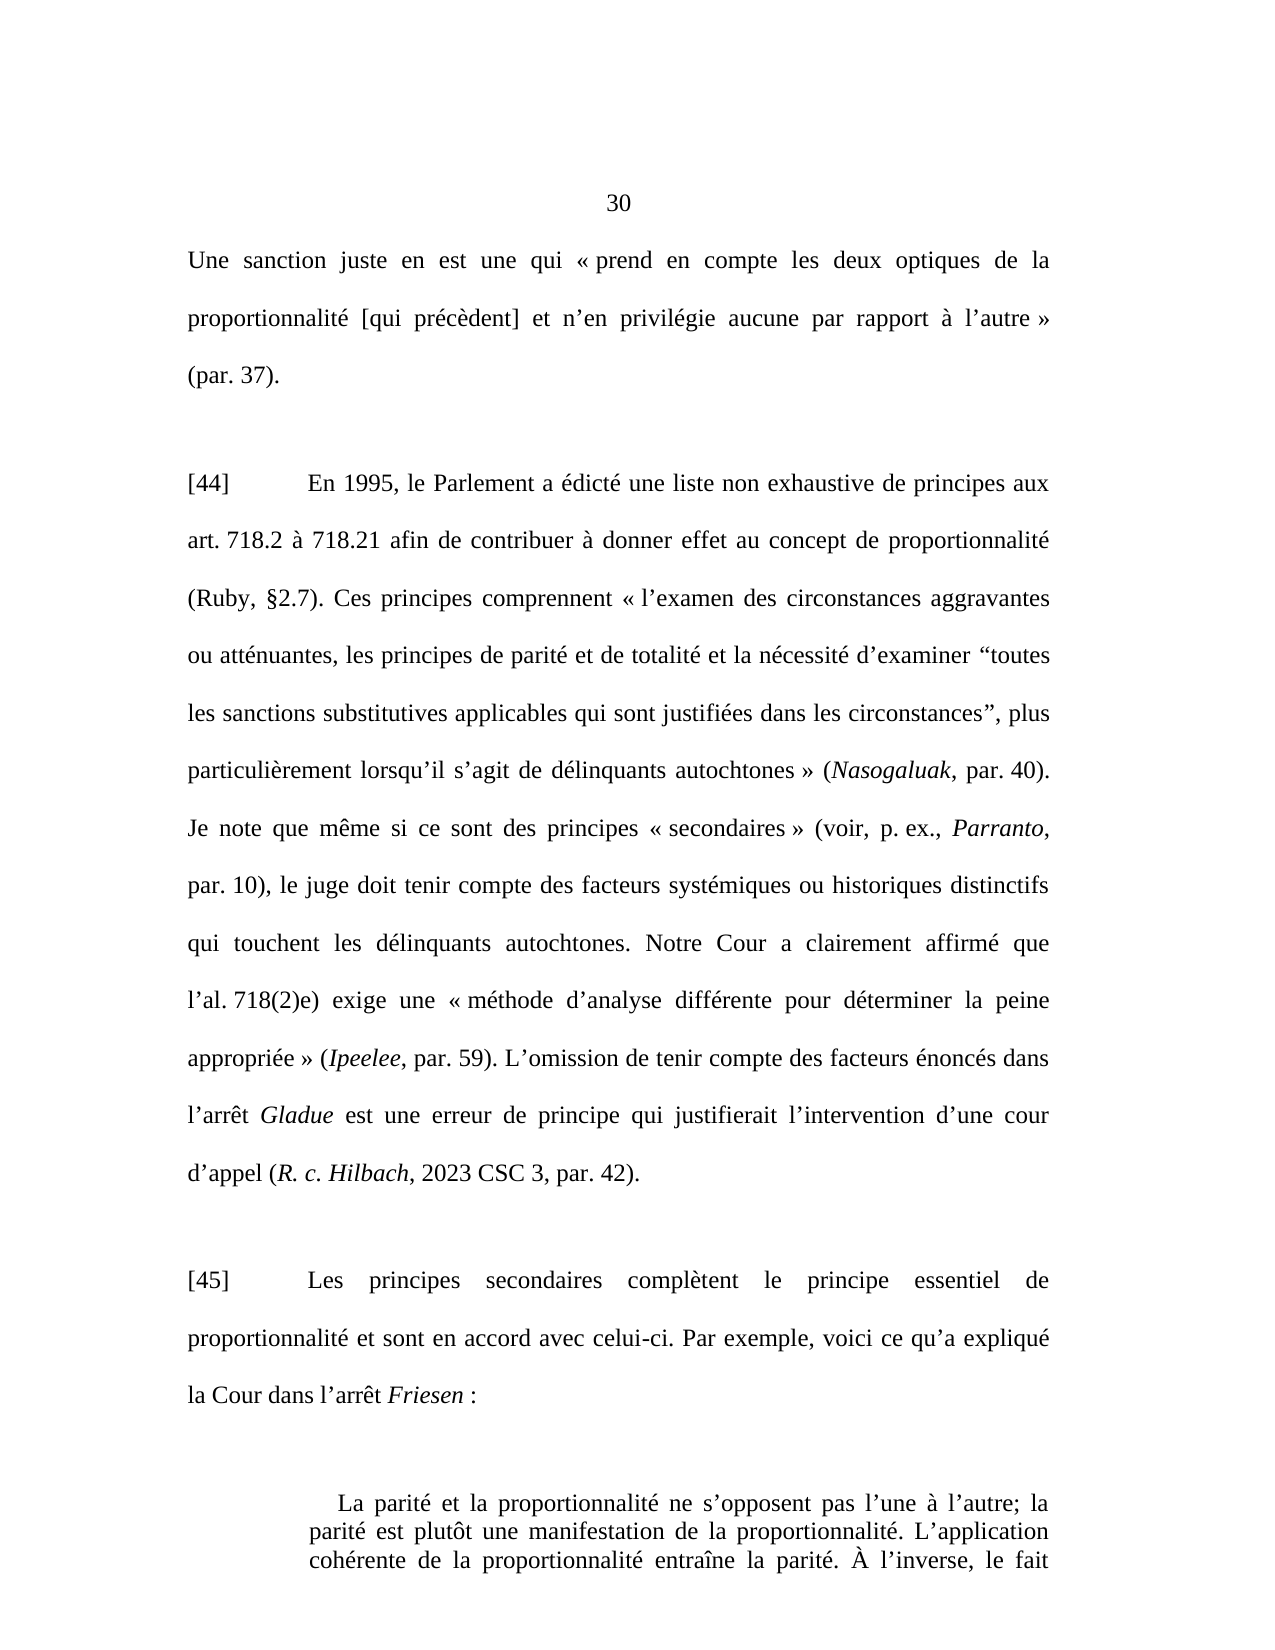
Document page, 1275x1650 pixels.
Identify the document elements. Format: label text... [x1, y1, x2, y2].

list Une sanction juste en est une qui « prend en compte les deux optiques de la proportionnalité [qui précèdent] et n’en privilégie aucune par rapport à l’autre » (par. 37). [187, 245, 1050, 389]
text En 1995, le Parlement a édicté une liste non exhaustive de principes aux art. 718.2 à 718.21 afin de contribuer à donner effet au concept de proportionnalité (Ruby, §2.7). Ces principes comprennent « l’examen des circonstances aggravantes ou atténuantes, les principes de parité et de totalité et la nécessité d’examiner “toutes les sanctions substitutives applicables qui sont justifiées dans les circonstances”, plus particulièrement lorsqu’il s’agit de délinquants autochtones » (Nasogaluak, par. 40). Je note que même si ce sont des principes « secondaires » (voir, p. ex., Parranto, par. 10), le juge doit tenir compte des facteurs systémiques ou historiques distinctifs qui touchent les délinquants autochtones. Notre Cour a clairement affirmé que l’al. 718(2)e) exige une « méthode d’analyse différente pour déterminer la peine appropriée » (Ipeelee, par. 59). L’omission de tenir compte des facteurs énoncés dans l’arrêt Gladue est une erreur de principe qui justifierait l’intervention d’une cour d’appel (R. c. Hilbach, 2023 CSC 3, par. 42). [187, 468, 1050, 1186]
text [309, 1488, 1050, 1574]
text Les principes secondaires complètent le principe essentiel de proportionnalité et sont en accord avec celui-ci. Par exemple, voici ce qu’a expliqué la Cour dans l’arrêt Friesen : [187, 1265, 1050, 1409]
